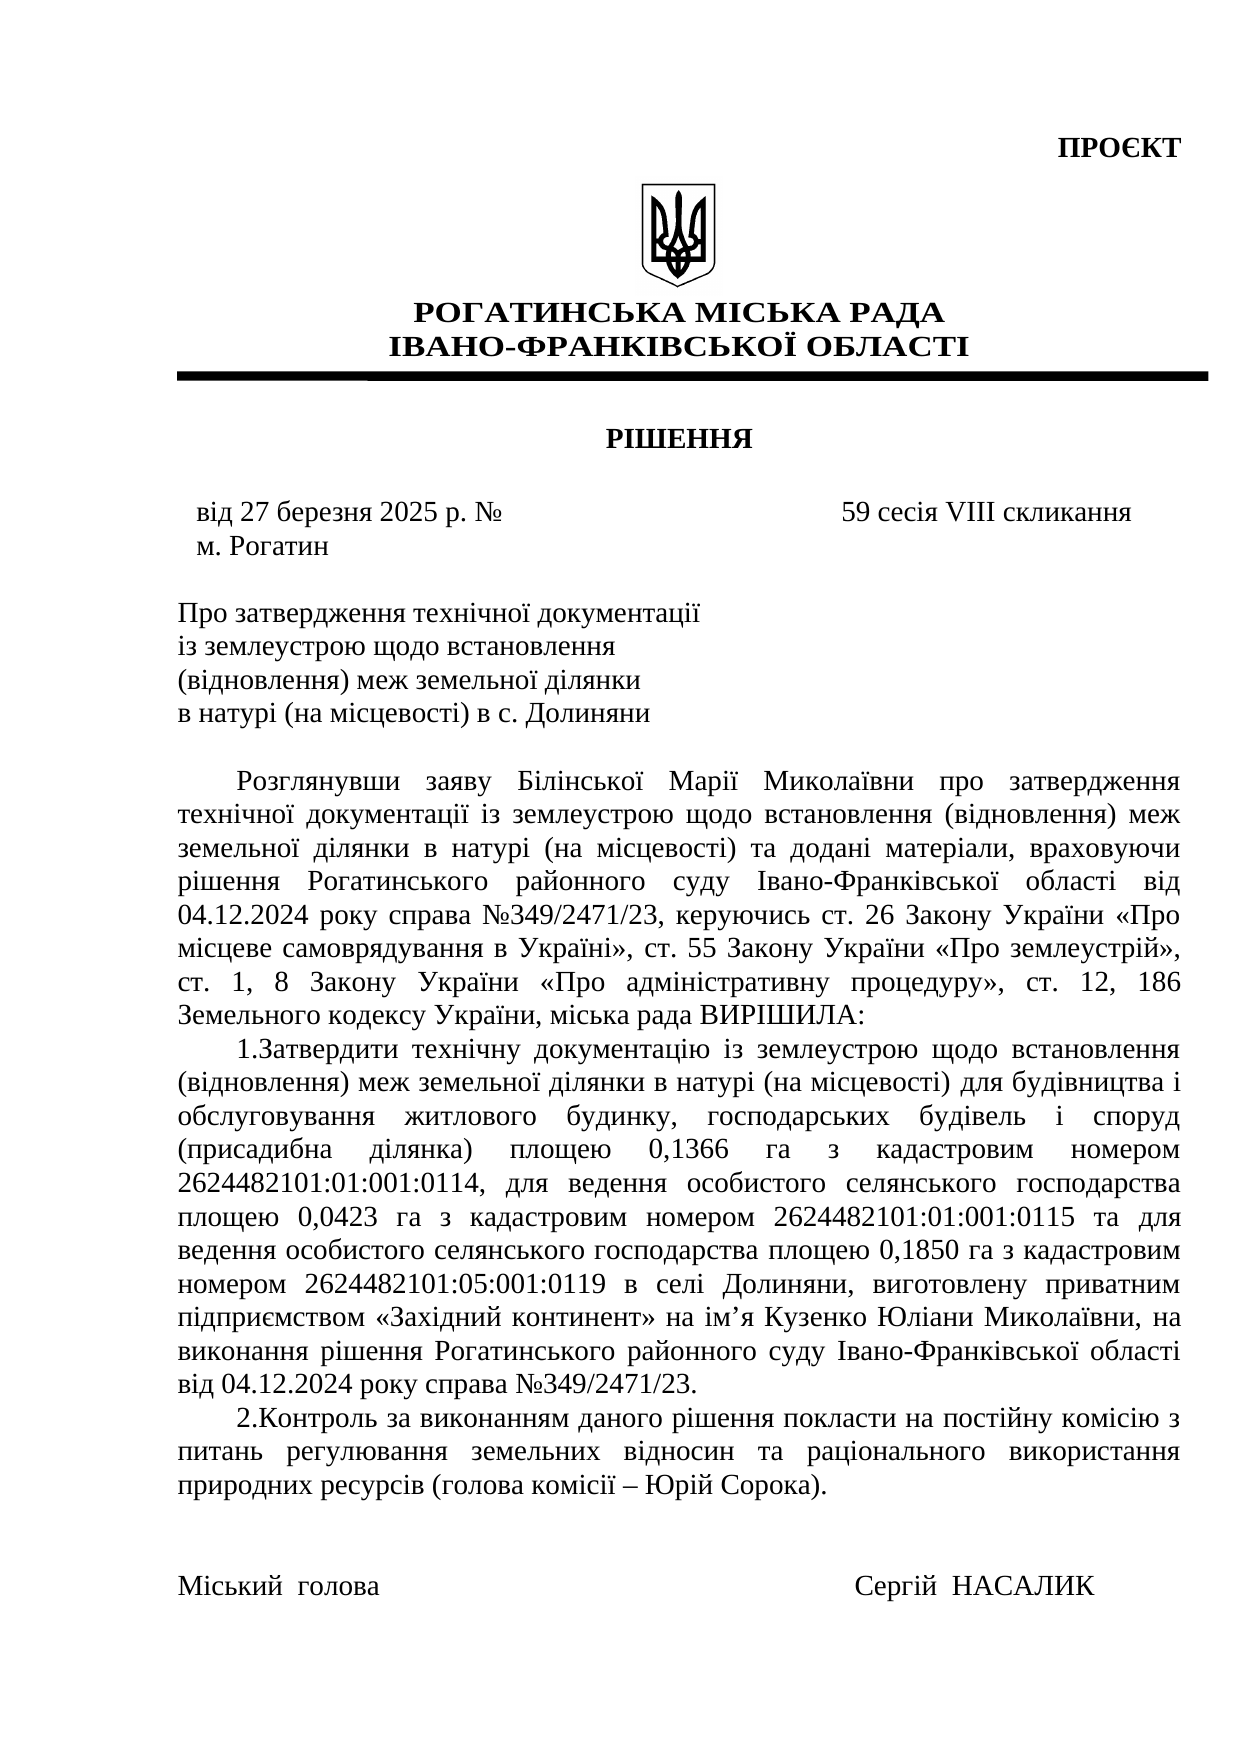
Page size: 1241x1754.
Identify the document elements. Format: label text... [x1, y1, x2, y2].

text ПРОЄКТ [177, 131, 1181, 164]
text 2.Контроль за виконанням даного рішення покласти на постійну комісію з питань регулювання земельних відносин та раціонального використання природних ресурсів (голова комісії – Юрій Сорока). [177, 1400, 1181, 1501]
text 1.Затвердити технічну документацію із землеустрою щодо встановлення (відновлення) меж земельної ділянки в натурі (на місцевості) для будівництва і обслуговування житлового будинку, господарських будівель і споруд (присадибна ділянка) площею 0,1366 га з кадастровим номером 2624482101:01:001:0114, для ведення особистого селянського господарства площею 0,0423 га з кадастровим номером 2624482101:01:001:0115 та для ведення особистого селянського господарства площею 0,1850 га з кадастровим номером 2624482101:05:001:0119 в селі Долиняни, виготовлену приватним підприємством «Західний континент» на ім’я Кузенко Юліани Миколаївни, на виконання рішення Рогатинського районного суду Івано-Франківської області від 04.12.2024 року справа №349/2471/23. [177, 1031, 1181, 1400]
text РОГАТИНСЬКА МІСЬКА РАДА [177, 295, 1181, 329]
text від 27 березня 2025 р. № 59 сесія VIII скликання [196, 494, 1237, 528]
text РІШЕННЯ [177, 421, 1181, 454]
text із землеустрою щодо встановлення [177, 628, 1237, 662]
text в натурі (на місцевості) в с. Долиняни [177, 696, 1237, 729]
text м. Рогатин [196, 528, 1237, 561]
text ІВАНО-ФРАНКІВСЬКОЇ ОБЛАСТІ [177, 329, 1181, 362]
text Про затвердження технічної документації [177, 595, 1237, 628]
text Розглянувши заяву Білінської Марії Миколаївни про затвердження технічної документації із землеустрою щодо встановлення (відновлення) меж земельної ділянки в натурі (на місцевості) та додані матеріали, враховуючи рішення Рогатинського районного суду Івано-Франківської області від 04.12.2024 року справа №349/2471/23, керуючись ст. 26 Закону України «Про місцеве самоврядування в Україні», ст. 55 Закону України «Про землеустрій», ст. 1, 8 Закону України «Про адміністративну процедуру», ст. 12, 186 Земельного кодексу України, міська рада ВИРІШИЛА: [177, 763, 1181, 1031]
text Міський голова Сергій НАСАЛИК [177, 1568, 1181, 1601]
text (відновлення) меж земельної ділянки [177, 662, 1237, 696]
